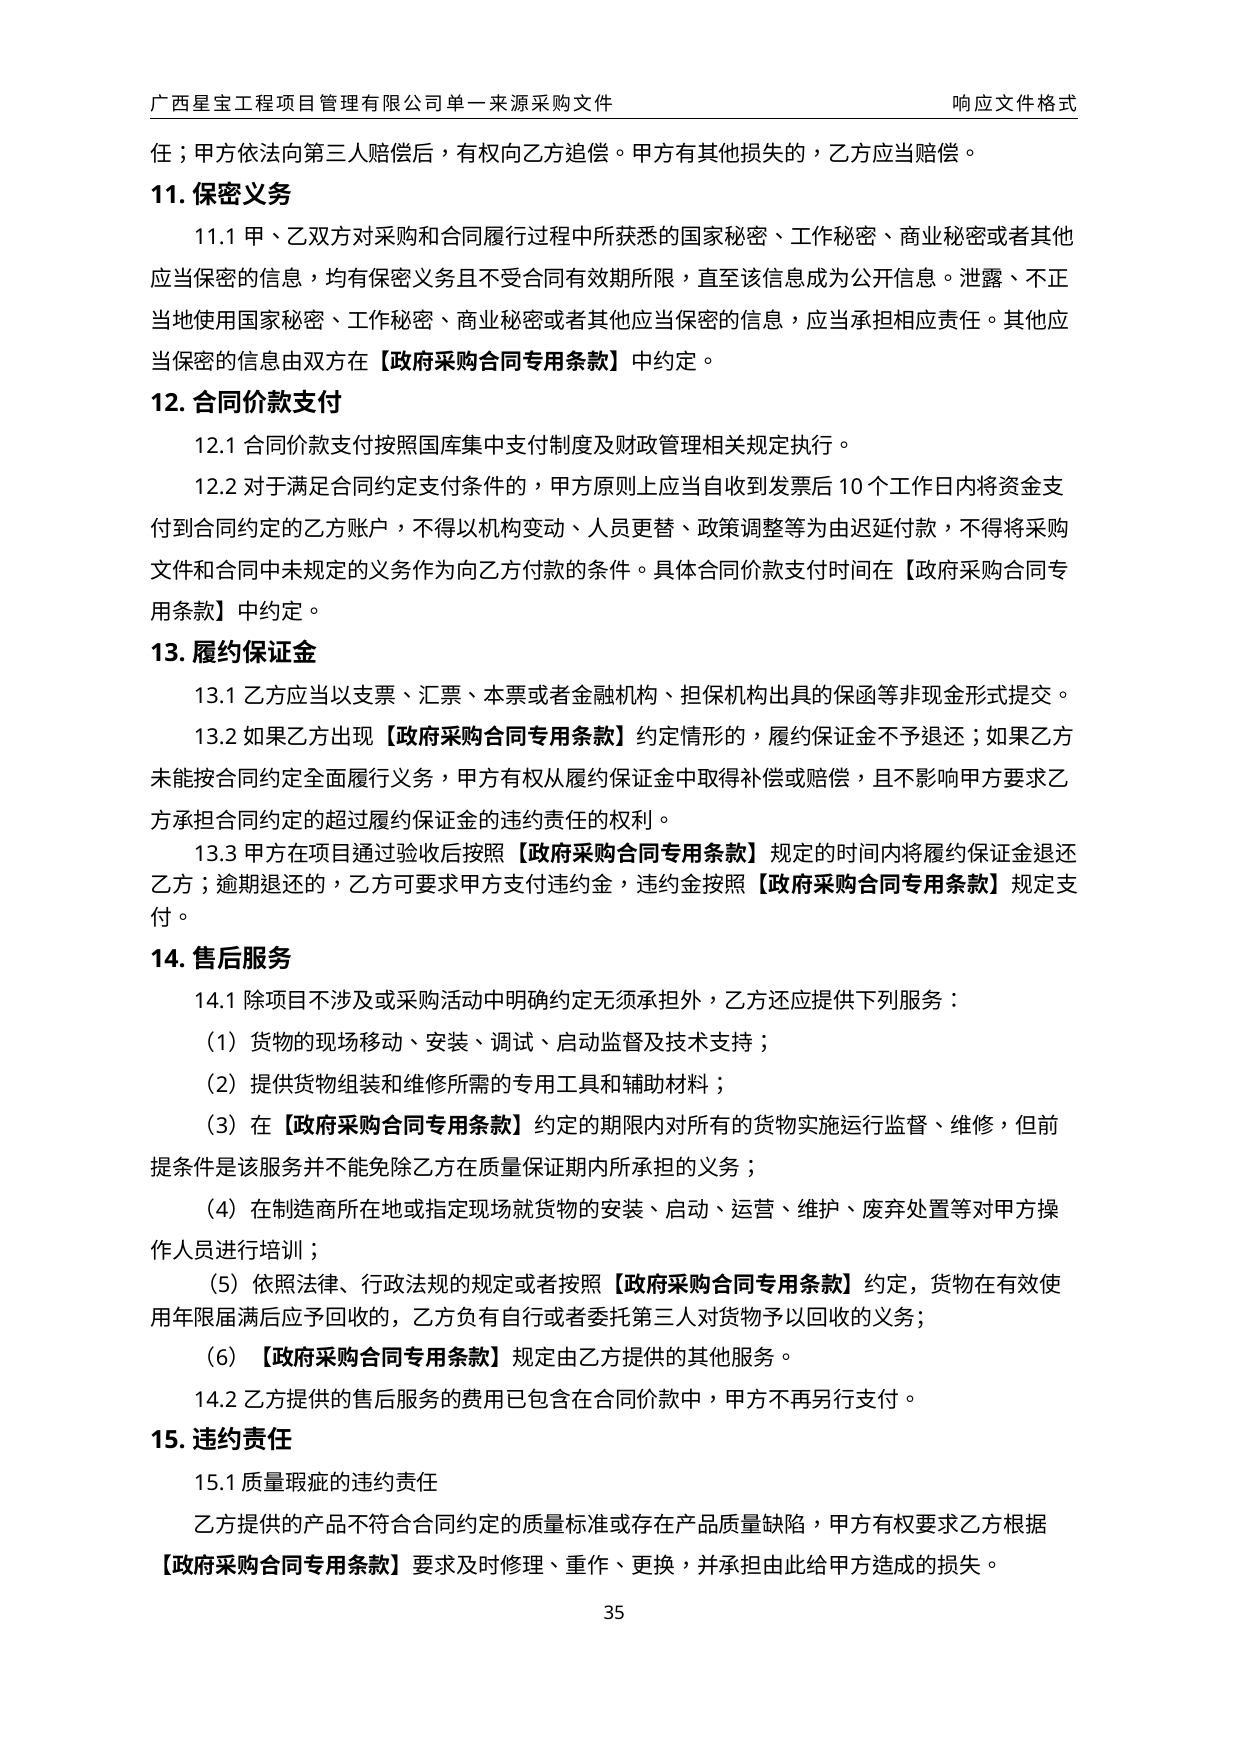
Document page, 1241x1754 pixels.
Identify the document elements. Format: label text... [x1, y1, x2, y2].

text 14. 售后服务 [150, 934, 1078, 976]
text 13. 履约保证金 [150, 628, 1078, 670]
text （4）在制造商所在地或指定现场就货物的安装、启动、运营、维护、废弃处置等对甲方操作人员进行培训； [150, 1184, 1078, 1267]
text 12.1 合同价款支付按照国库集中支付制度及财政管理相关规定执行。 [150, 420, 1078, 461]
text （2）提供货物组装和维修所需的专用工具和辅助材料； [150, 1059, 1078, 1101]
text 14.2 乙方提供的售后服务的费用已包含在合同价款中，甲方不再另行支付。 [150, 1374, 1078, 1416]
text （6）【政府采购合同专用条款】规定由乙方提供的其他服务。 [150, 1332, 1078, 1374]
text 12. 合同价款支付 [150, 378, 1078, 420]
text 13.2 如果乙方出现【政府采购合同专用条款】约定情形的，履约保证金不予退还；如果乙方未能按合同约定全面履行义务，甲方有权从履约保证金中取得补偿或赔偿，且不影响甲方要求乙方承担合同约定的超过履约保证金的违约责任的权利。 [150, 711, 1078, 836]
text 12.2 对于满足合同约定支付条件的，甲方原则上应当自收到发票后10个工作日内将资金支付到合同约定的乙方账户，不得以机构变动、人员更替、政策调整等为由迟延付款，不得将采购文件和合同中未规定的义务作为向乙方付款的条件。具体合同价款支付时间在【政府采购合同专用条款】中约定。 [150, 461, 1078, 628]
text 13.1 乙方应当以支票、汇票、本票或者金融机构、担保机构出具的保函等非现金形式提交。 [150, 670, 1078, 711]
text （3）在【政府采购合同专用条款】约定的期限内对所有的货物实施运行监督、维修，但前提条件是该服务并不能免除乙方在质量保证期内所承担的义务； [150, 1101, 1078, 1184]
text （1）货物的现场移动、安装、调试、启动监督及技术支持； [150, 1017, 1078, 1059]
text 乙方提供的产品不符合合同约定的质量标准或存在产品质量缺陷，甲方有权要求乙方根据【政府采购合同专用条款】要求及时修理、重作、更换，并承担由此给甲方造成的损失。 [150, 1499, 1078, 1582]
text 15. 违约责任 [150, 1416, 1078, 1457]
text 13.3 甲方在项目通过验收后按照【政府采购合同专用条款】规定的时间内将履约保证金退还乙方；逾期退还的，乙方可要求甲方支付违约金，违约金按照【政府采购合同专用条款】规定支付。 [150, 836, 1078, 934]
text 11.1 甲、乙双方对采购和合同履行过程中所获悉的国家秘密、工作秘密、商业秘密或者其他应当保密的信息，均有保密义务且不受合同有效期所限，直至该信息成为公开信息。泄露、不正当地使用国家秘密、工作秘密、商业秘密或者其他应当保密的信息，应当承担相应责任。其他应当保密的信息由双方在【政府采购合同专用条款】中约定。 [150, 211, 1078, 378]
text （5）依照法律、行政法规的规定或者按照【政府采购合同专用条款】约定，货物在有效使用年限届满后应予回收的，乙方负有自行或者委托第三人对货物予以回收的义务； [150, 1267, 1078, 1332]
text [150, 128, 1078, 170]
text 11. 保密义务 [150, 170, 1078, 211]
text 15.1质量瑕疵的违约责任 [150, 1457, 1078, 1499]
text 14.1 除项目不涉及或采购活动中明确约定无须承担外，乙方还应提供下列服务： [150, 976, 1078, 1017]
